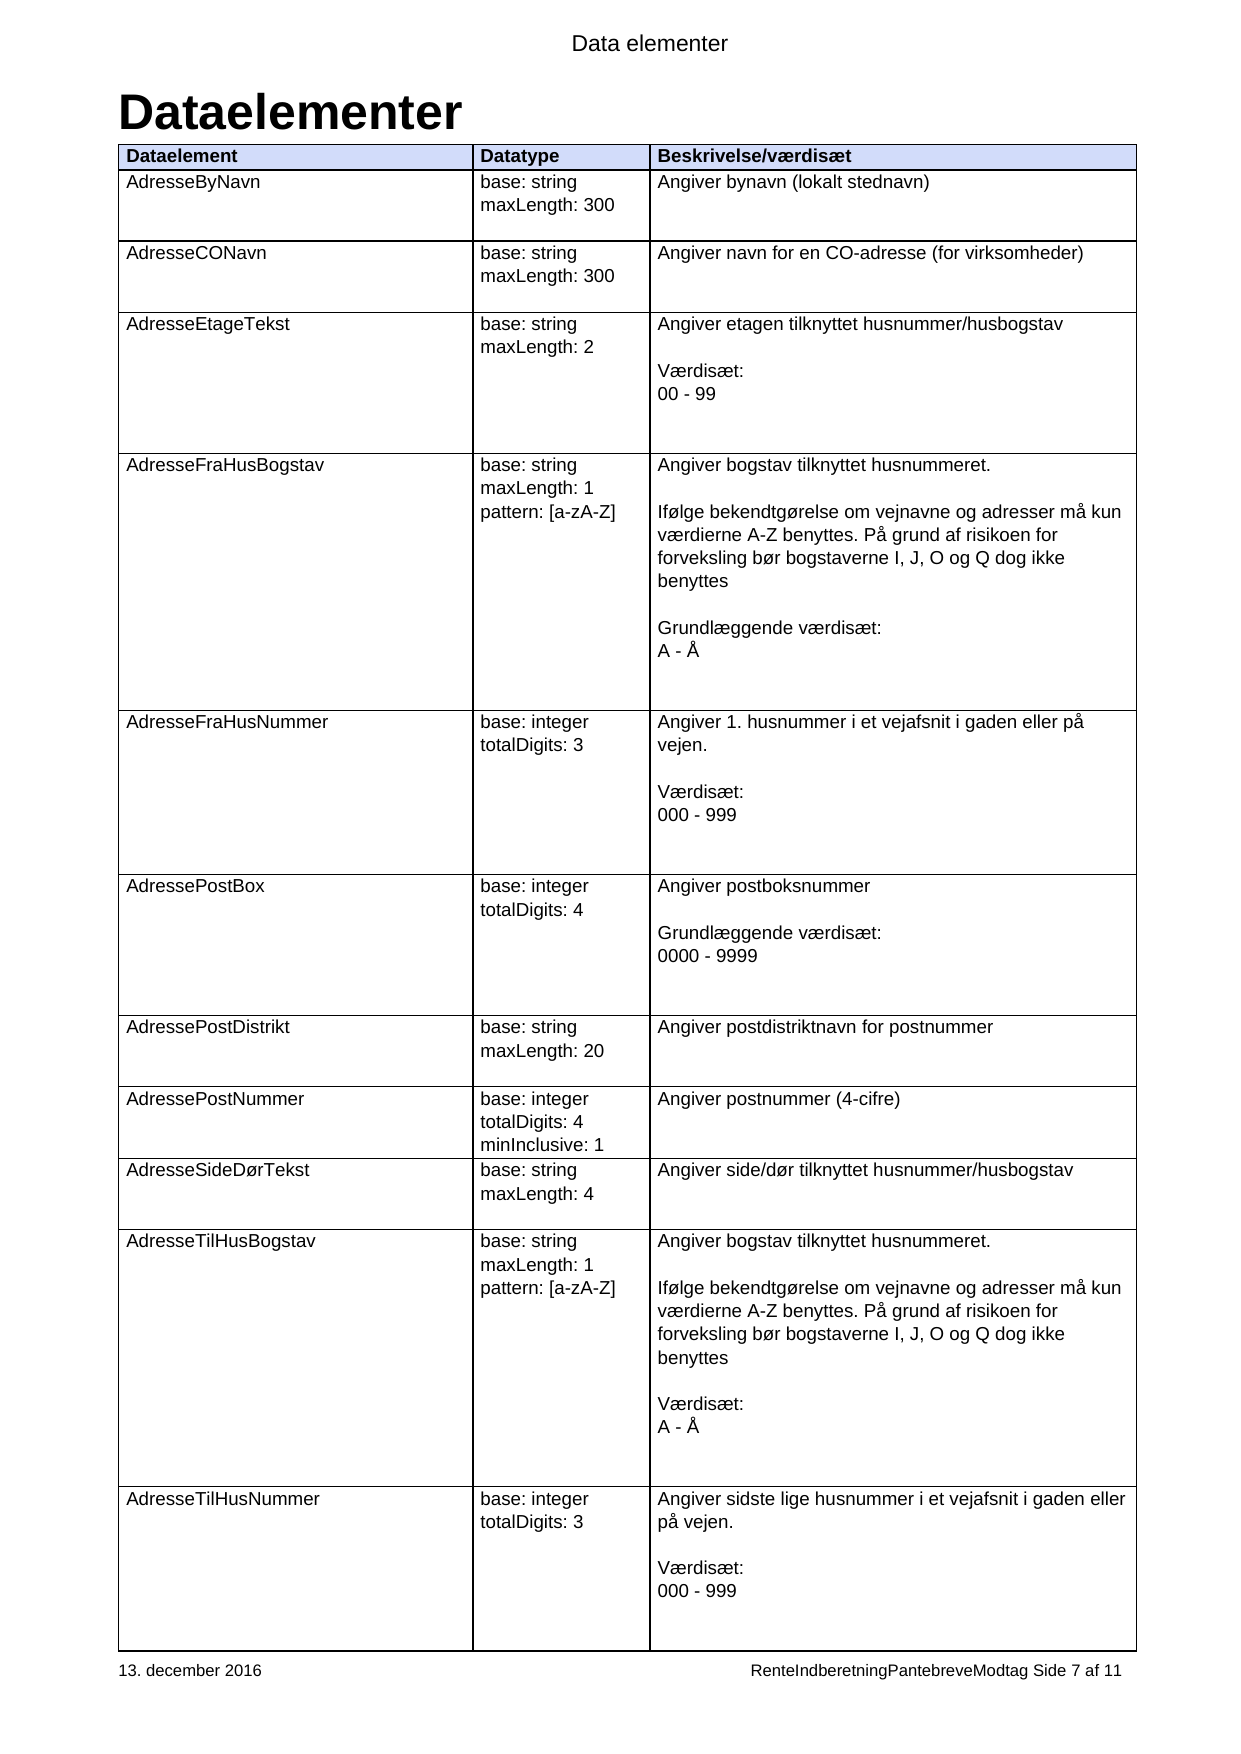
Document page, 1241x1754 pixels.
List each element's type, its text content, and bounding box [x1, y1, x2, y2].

table_cell Angiver bynavn (lokalt stednavn) [651, 171, 1136, 240]
table_cell Angiver navn for en CO-adresse (for virksomheder) [651, 242, 1136, 311]
table_cell AdressePostNummer [119, 1087, 472, 1157]
table_cell base: string maxLength: 300 [474, 171, 649, 240]
text Dataelementer [118, 82, 1181, 140]
table_cell Angiver bogstav tilknyttet husnummeret. Ifølge bekendtgørelse om vejnavne og adresser må kun værdierne A-Z benyttes. På grund af risikoen for forveksling bør bogstaverne I, J, O og Q dog ikke benyttes Grundlæggende værdisæt: A - Å [651, 454, 1136, 709]
table_cell base: string maxLength: 1 pattern: [a-zA-Z] [474, 454, 649, 709]
table_cell base: integer totalDigits: 4 [474, 875, 649, 1014]
table_cell AdresseCONavn [119, 242, 472, 311]
table_cell base: string maxLength: 20 [474, 1016, 649, 1086]
table_cell base: string maxLength: 2 [474, 313, 649, 452]
table_header Datatype [474, 145, 649, 169]
table_cell AdresseTilHusBogstav [119, 1230, 472, 1486]
table_cell AdresseFraHusBogstav [119, 454, 472, 709]
table_cell Angiver etagen tilknyttet husnummer/husbogstav Værdisæt: 00 - 99 [651, 313, 1136, 452]
table_cell AdressePostDistrikt [119, 1016, 472, 1086]
table_cell AdresseByNavn [119, 171, 472, 240]
table_cell AdresseEtageTekst [119, 313, 472, 452]
table_cell Angiver bogstav tilknyttet husnummeret. Ifølge bekendtgørelse om vejnavne og adresser må kun værdierne A-Z benyttes. På grund af risikoen for forveksling bør bogstaverne I, J, O og Q dog ikke benyttes Værdisæt: A - Å [651, 1230, 1136, 1486]
table_cell AdressePostBox [119, 875, 472, 1014]
table_cell base: integer totalDigits: 4 minInclusive: 1 [474, 1087, 649, 1157]
table_cell base: string maxLength: 4 [474, 1159, 649, 1229]
table_cell Angiver 1. husnummer i et vejafsnit i gaden eller på vejen. Værdisæt: 000 - 999 [651, 711, 1136, 874]
table_header Dataelement [119, 145, 472, 169]
table_cell Angiver postboksnummer Grundlæggende værdisæt: 0000 - 9999 [651, 875, 1136, 1014]
table_cell Angiver postnummer (4-cifre) [651, 1087, 1136, 1157]
table_cell Angiver side/dør tilknyttet husnummer/husbogstav [651, 1159, 1136, 1229]
table_cell Angiver postdistriktnavn for postnummer [651, 1016, 1136, 1086]
table_cell base: string maxLength: 300 [474, 242, 649, 311]
table_cell AdresseSideDørTekst [119, 1159, 472, 1229]
table_cell base: string maxLength: 1 pattern: [a-zA-Z] [474, 1230, 649, 1486]
table_cell base: integer totalDigits: 3 [474, 711, 649, 874]
table_cell AdresseFraHusNummer [119, 711, 472, 874]
table_cell base: integer totalDigits: 3 [474, 1487, 649, 1650]
table_cell Angiver sidste lige husnummer i et vejafsnit i gaden eller på vejen. Værdisæt: 000 - 999 [651, 1487, 1136, 1650]
table_header Beskrivelse/værdisæt [651, 145, 1136, 169]
table_cell AdresseTilHusNummer [119, 1487, 472, 1650]
